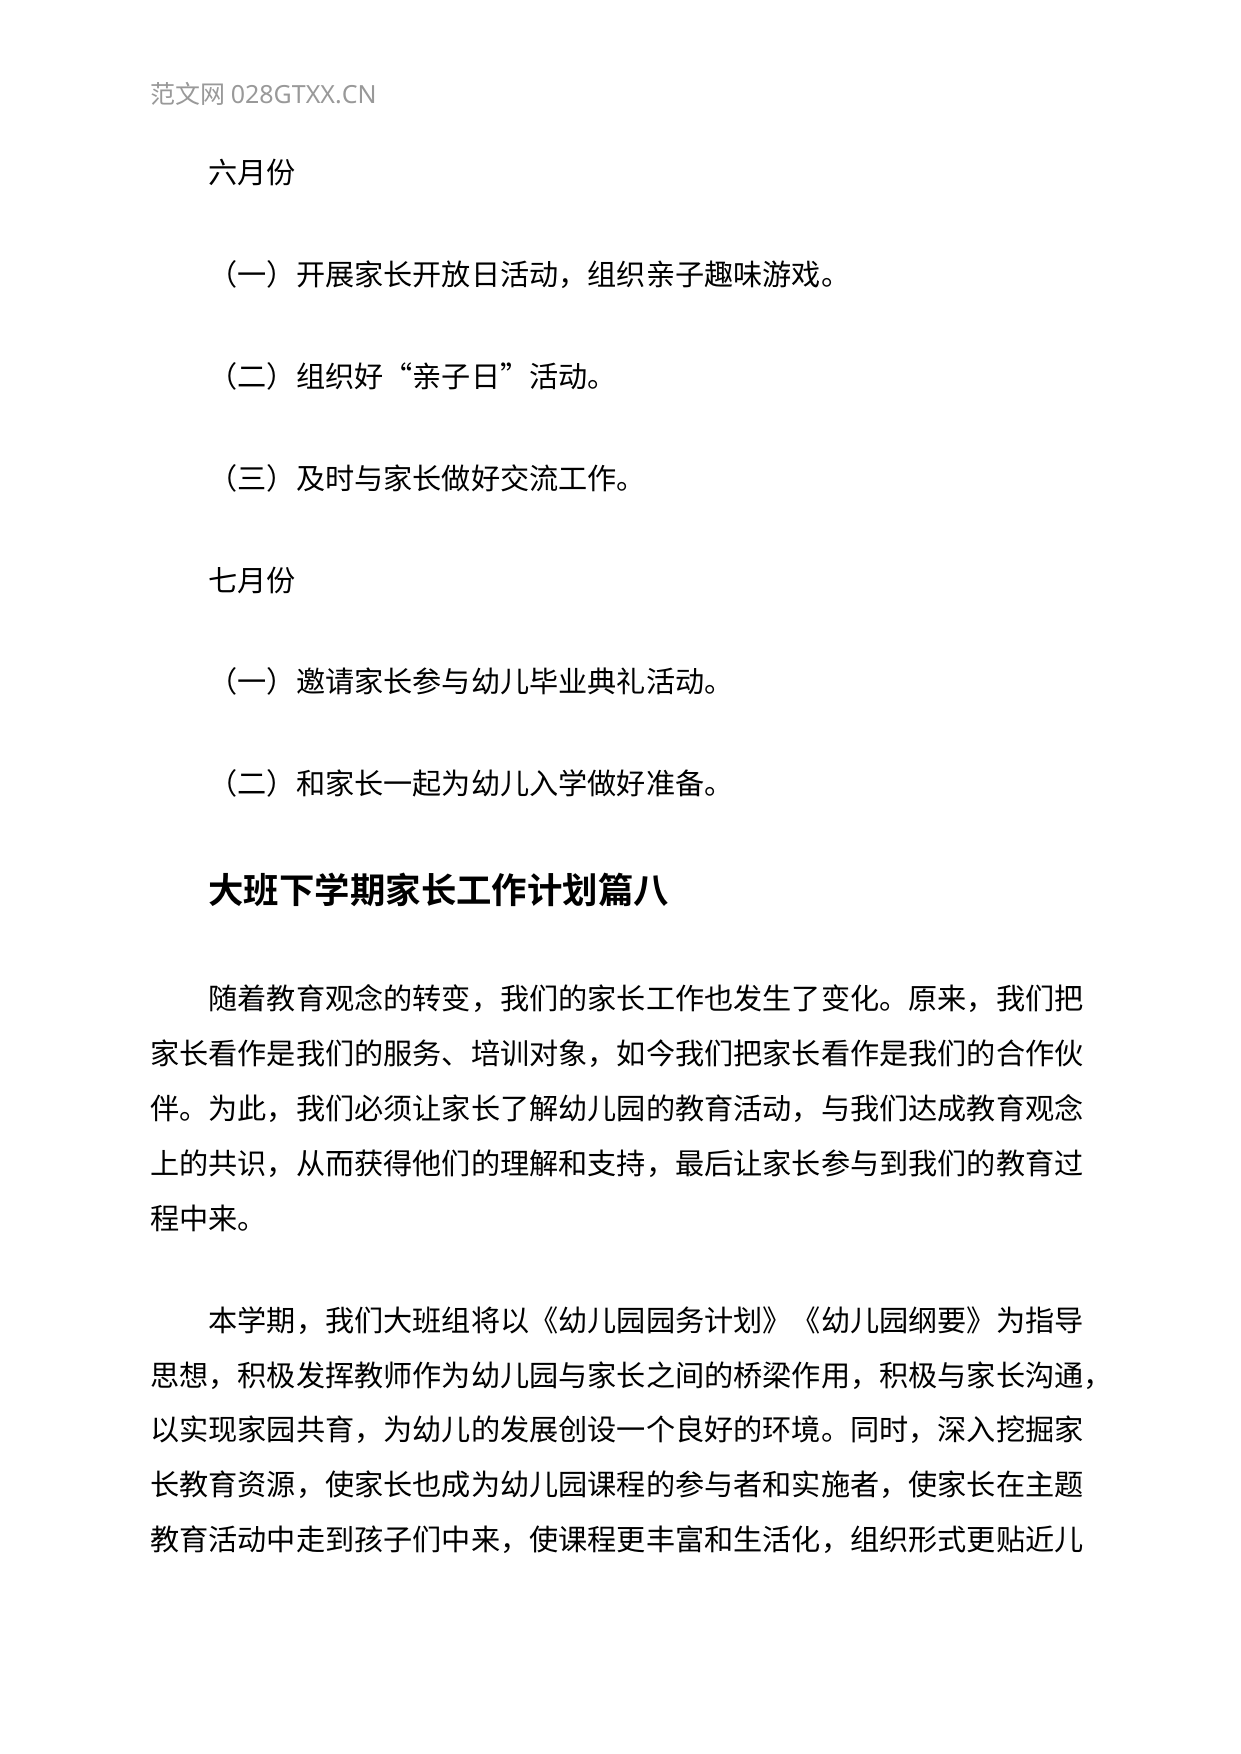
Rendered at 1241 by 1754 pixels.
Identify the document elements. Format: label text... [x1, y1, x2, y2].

text （二）组织好“亲子日”活动。 [150, 353, 1090, 396]
text （一）开展家长开放日活动，组织亲子趣味游戏。 [150, 252, 1090, 294]
text 随着教育观念的转变，我们的家长工作也发生了变化。原来，我们把家长看作是我们的服务、培训对象，如今我们把家长看作是我们的合作伙伴。为此，我们必须让家长了解幼儿园的教育活动，与我们达成教育观念上的共识，从而获得他们的理解和支持，最后让家长参与到我们的教育过程中来。 [150, 976, 1090, 1238]
text 大班下学期家长工作计划篇八 [150, 862, 1090, 914]
text （一）邀请家长参与幼儿毕业典礼活动。 [150, 659, 1090, 701]
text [150, 1297, 1090, 1559]
text 七月份 [150, 557, 1090, 599]
text （三）及时与家长做好交流工作。 [150, 455, 1090, 498]
text 六月份 [150, 150, 1090, 192]
text （二）和家长一起为幼儿入学做好准备。 [150, 761, 1090, 803]
